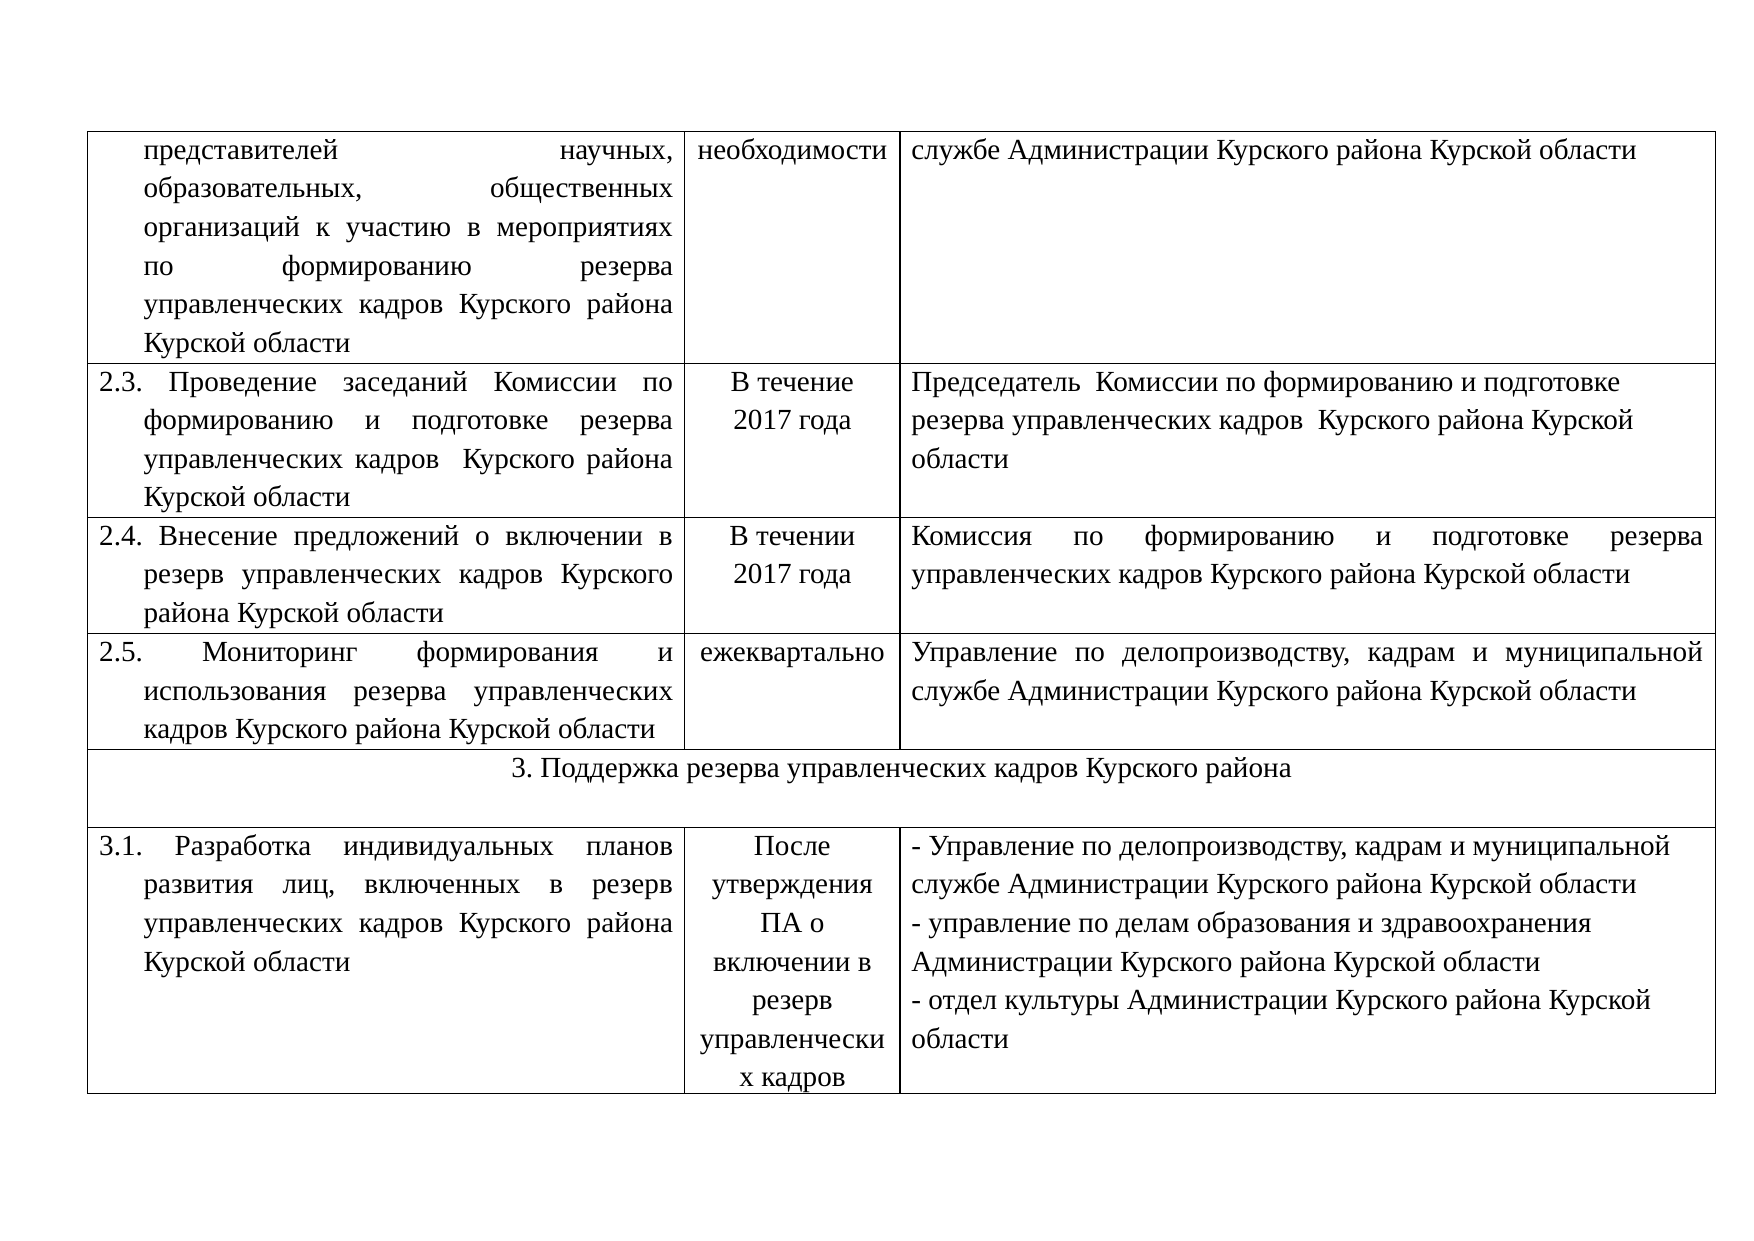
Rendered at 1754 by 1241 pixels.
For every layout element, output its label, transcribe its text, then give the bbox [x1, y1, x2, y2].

table_cell 2.3. Проведение заседаний Комиссии по формированию и подготовке резерва управленческих кадров Курского района Курской области [88, 364, 684, 517]
table_cell В течение 2017 года [685, 364, 899, 517]
table_cell 2.5. Мониторинг формирования и использования резерва управленческих кадров Курского района Курской области [88, 634, 684, 749]
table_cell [685, 132, 899, 363]
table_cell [88, 132, 684, 363]
table_cell Председатель Комиссии по формированию и подготовке резерва управленческих кадров Курского района Курской области [901, 364, 1715, 517]
table_cell Комиссия по формированию и подготовке резерва управленческих кадров Курского района Курской области [901, 518, 1715, 633]
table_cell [901, 828, 1715, 1093]
table_cell Управление по делопроизводству, кадрам и муниципальной службе Администрации Курского района Курской области [901, 634, 1715, 749]
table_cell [88, 828, 684, 1093]
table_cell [901, 132, 1715, 363]
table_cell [685, 828, 899, 1093]
table_cell ежеквартально [685, 634, 899, 749]
table_cell 2.4. Внесение предложений о включении в резерв управленческих кадров Курского района Курской области [88, 518, 684, 633]
table_cell 3. Поддержка резерва управленческих кадров Курского района [88, 750, 1715, 827]
table_cell В течении 2017 года [685, 518, 899, 633]
